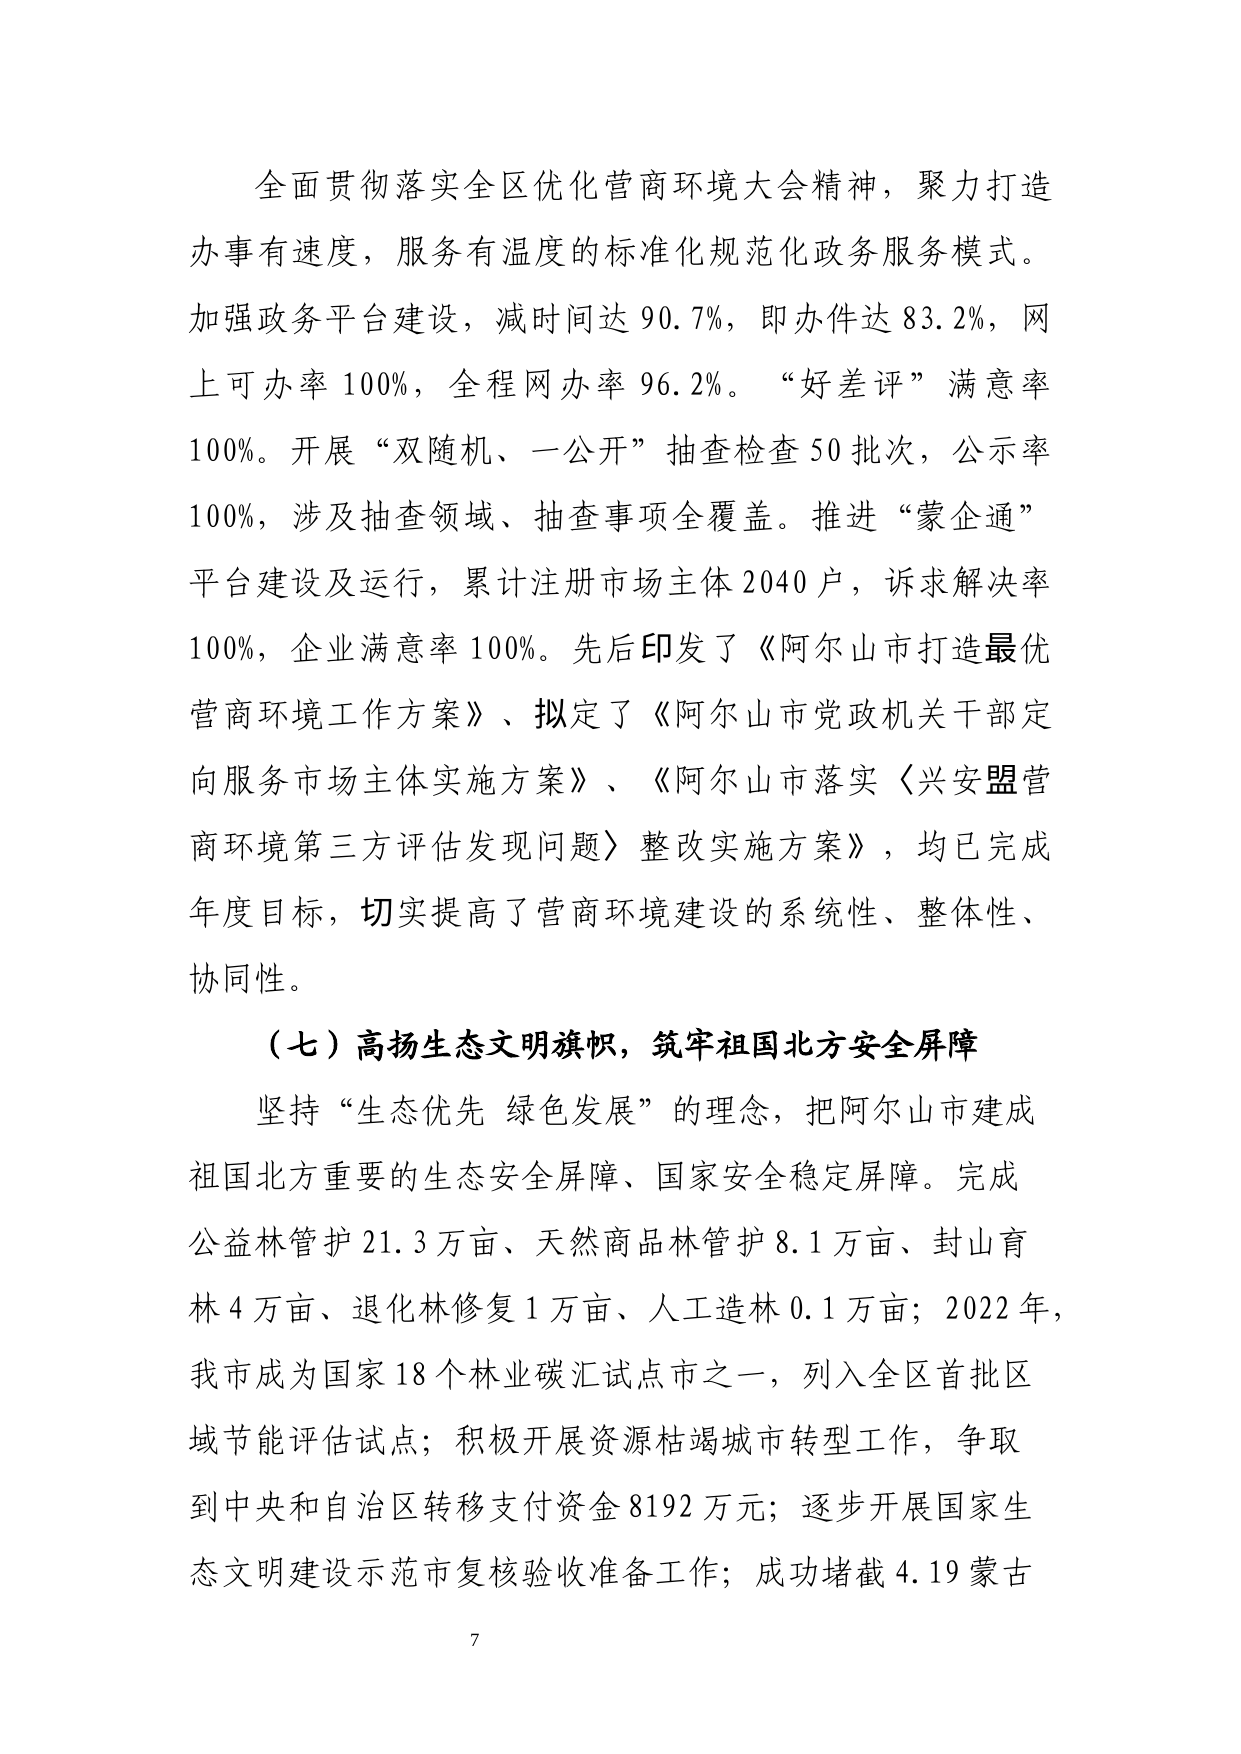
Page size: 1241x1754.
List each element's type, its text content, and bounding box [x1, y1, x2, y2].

list 高扬生态文明旗帜，筑牢祖国北方安全屏障 [187, 1009, 1053, 1075]
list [187, 1075, 1053, 1603]
text 全面贯彻落实全区优化营商环境大会精神，聚力打造办事有速度，服务有温度的标准化规范化政务服务模式。加强政务平台建设，减时间达90.7%，即办件达83.2%，网上可办率100%，全程网办率96.2%。“好差评”满意率100%。开展“双随机、一公开”抽查检查50批次，公示率100%，涉及抽查领域、抽查事项全覆盖。推进“蒙企通”平台建设及运行，累计注册市场主体2040户，诉求解决率100%，企业满意率100%。先后印发了《阿尔山市打造最优营商环境工作方案》、拟定了《阿尔山市党政机关干部定向服务市场主体实施方案》、《阿尔山市落实〈兴安盟营商环境第三方评估发现问题〉整改实施方案》，均已完成年度目标，切实提高了营商环境建设的系统性、整体性、协同性。 [187, 151, 1053, 1009]
